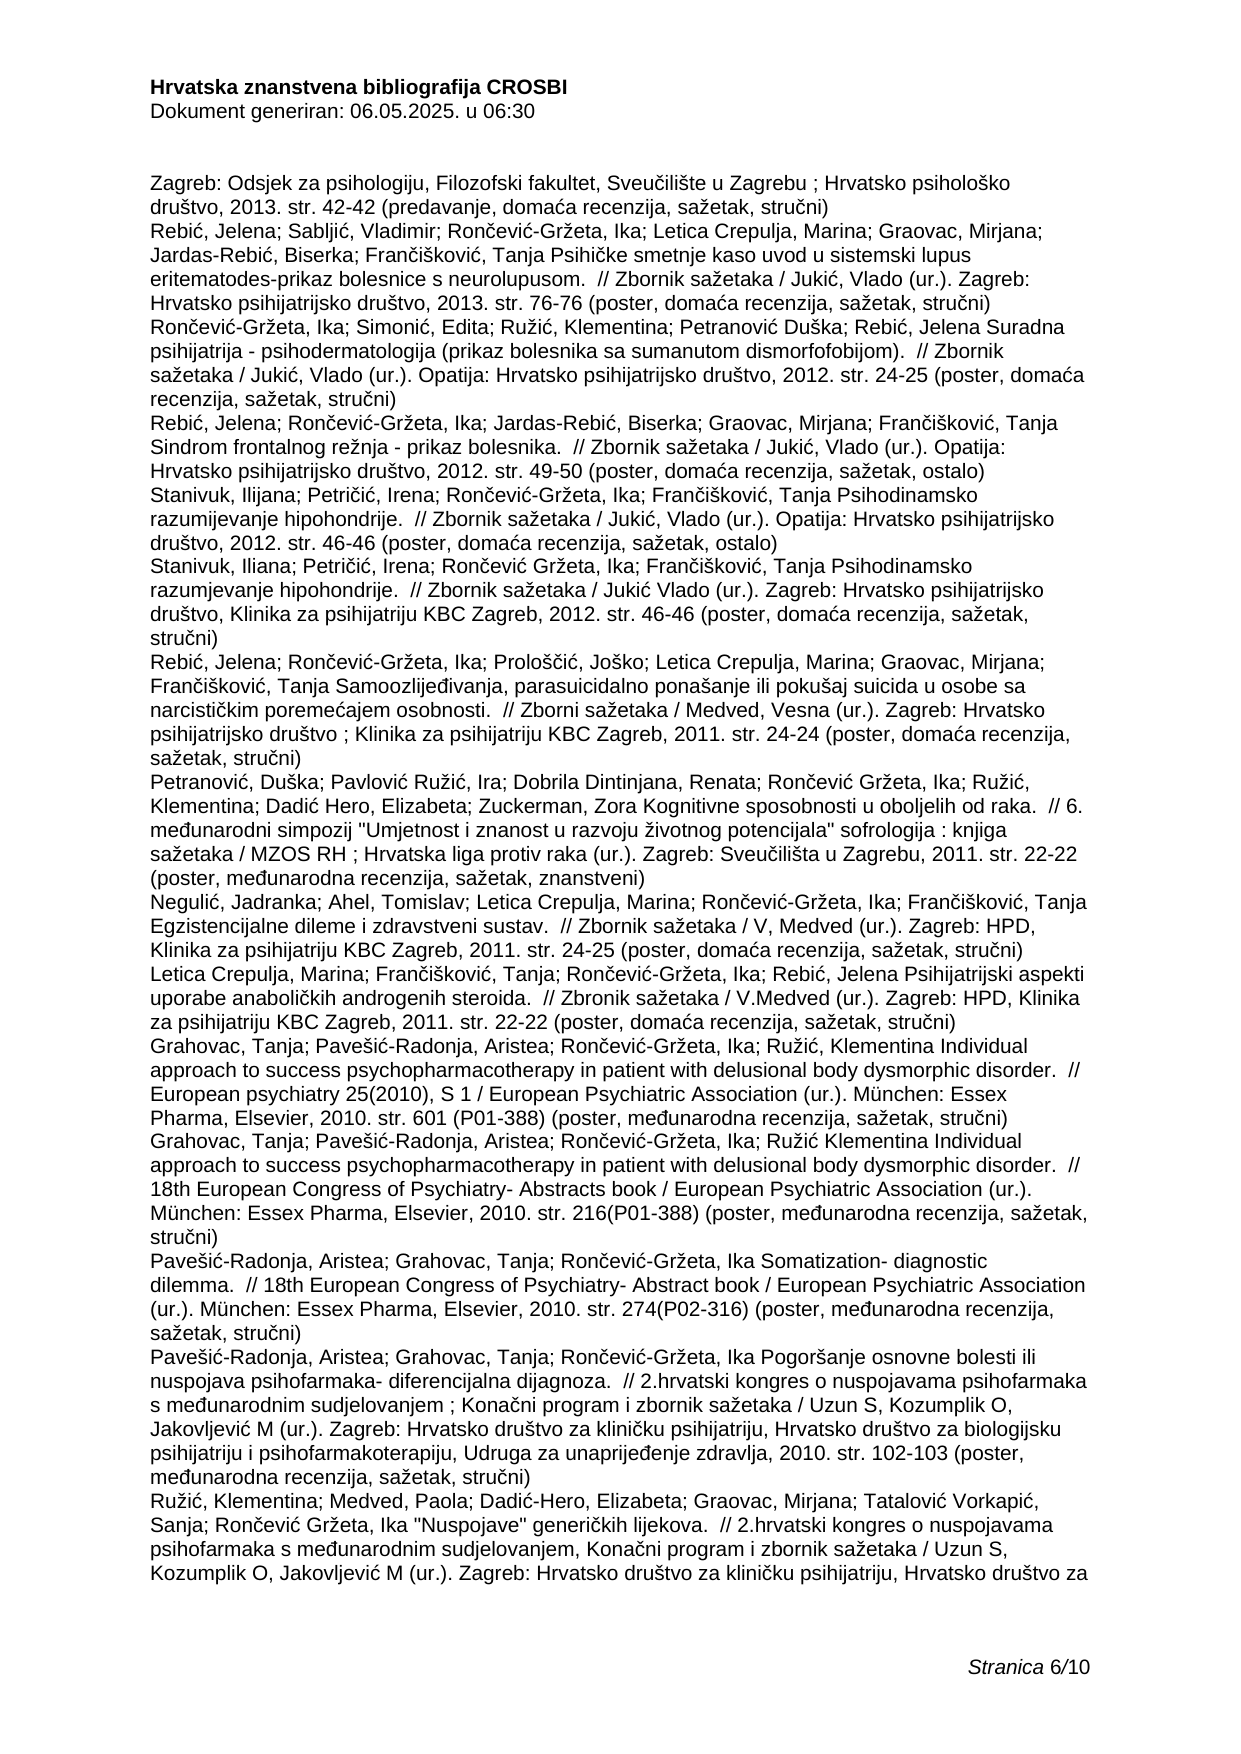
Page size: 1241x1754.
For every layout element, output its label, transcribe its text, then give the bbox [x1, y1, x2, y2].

text Stanivuk, Ilijana; Petričić, Irena; Rončević-Gržeta, Ika; Frančišković, Tanja [150, 482, 1090, 554]
text Petranović, Duška; Pavlović Ružić, Ira; Dobrila Dintinjana, Renata; Rončević Gržeta, Ika; Ružić, Klementina; Dadić Hero, Elizabeta; Zuckerman, Zora [150, 770, 1090, 890]
text Grahovac, Tanja; Pavešić-Radonja, Aristea; Rončević-Gržeta, Ika; Ružić Klementina [150, 1129, 1090, 1249]
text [150, 1489, 1090, 1584]
text Letica Crepulja, Marina; Frančišković, Tanja; Rončević-Gržeta, Ika; Rebić, Jelena [150, 962, 1090, 1033]
text Negulić, Jadranka; Ahel, Tomislav; Letica Crepulja, Marina; Rončević-Gržeta, Ika; Frančišković, Tanja [150, 890, 1090, 962]
text Rebić, Jelena; Rončević-Gržeta, Ika; Prološčić, Joško; Letica Crepulja, Marina; Graovac, Mirjana; Frančišković, Tanja [150, 650, 1090, 770]
text Grahovac, Tanja; Pavešić-Radonja, Aristea; Rončević-Gržeta, Ika; Ružić, Klementina [150, 1033, 1090, 1129]
text Rebić, Jelena; Rončević-Gržeta, Ika; Jardas-Rebić, Biserka; Graovac, Mirjana; Frančišković, Tanja [150, 411, 1090, 482]
text Pavešić-Radonja, Aristea; Grahovac, Tanja; Rončević-Gržeta, Ika [150, 1249, 1090, 1345]
text Stanivuk, Iliana; Petričić, Irena; Rončević Gržeta, Ika; Frančišković, Tanja [150, 554, 1090, 650]
text Rebić, Jelena; Sabljić, Vladimir; Rončević-Gržeta, Ika; Letica Crepulja, Marina; Graovac, Mirjana; Jardas-Rebić, Biserka; Frančišković, Tanja [150, 219, 1090, 315]
text Pavešić-Radonja, Aristea; Grahovac, Tanja; Rončević-Gržeta, Ika [150, 1345, 1090, 1489]
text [150, 171, 1090, 219]
text Rončević-Gržeta, Ika; Simonić, Edita; Ružić, Klementina; Petranović Duška; Rebić, Jelena [150, 315, 1090, 411]
